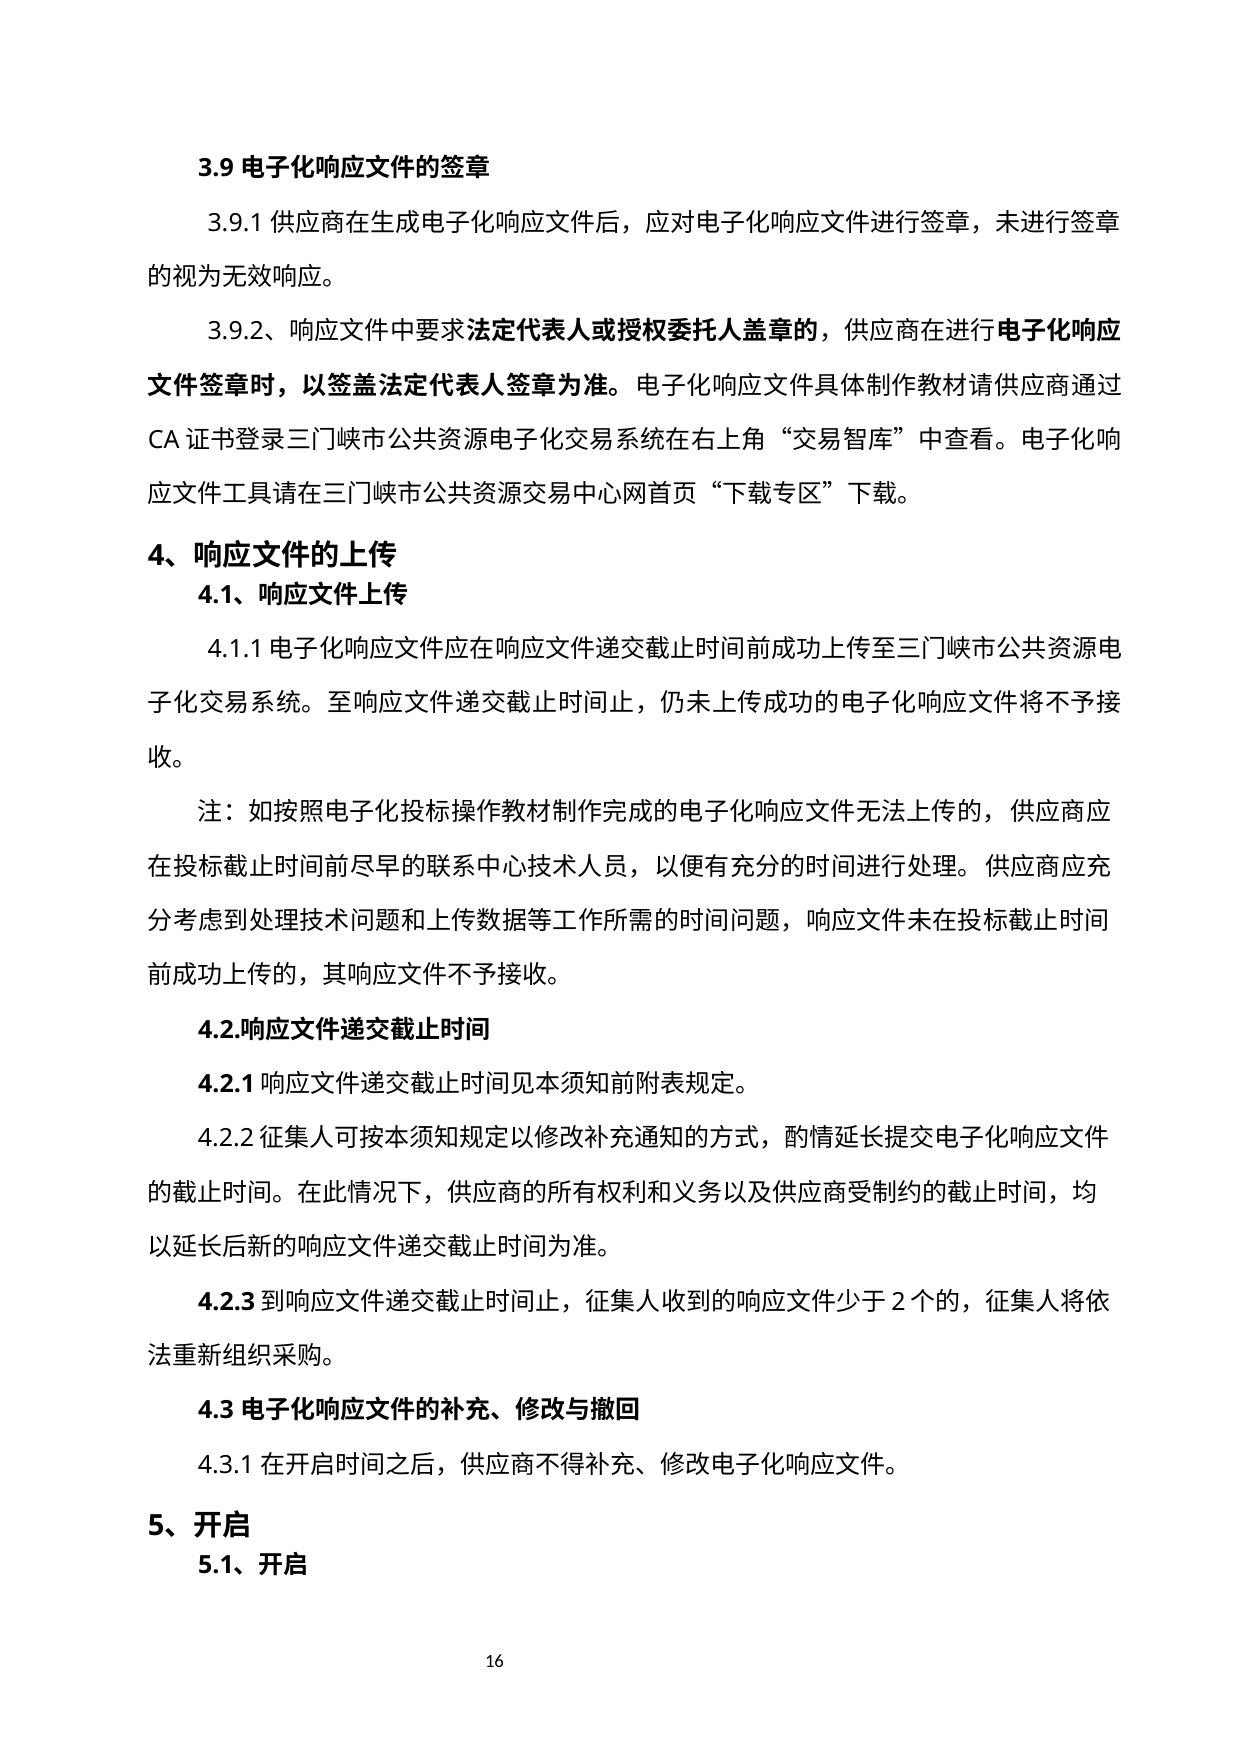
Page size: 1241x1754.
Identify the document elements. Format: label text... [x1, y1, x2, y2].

text 4.1、响应文件上传 [148, 574, 1111, 610]
text 5.1、开启 [148, 1544, 1111, 1581]
text 4.2.2征集人可按本须知规定以修改补充通知的方式，酌情延长提交电子化响应文件的截止时间。在此情况下，供应商的所有权利和义务以及供应商受制约的截止时间，均以延长后新的响应文件递交截止时间为准。 [148, 1118, 1122, 1263]
text 4.2.3到响应文件递交截止时间止，征集人收到的响应文件少于2个的，征集人将依法重新组织采购。 [148, 1281, 1111, 1372]
text 注：如按照电子化投标操作教材制作完成的电子化响应文件无法上传的，供应商应在投标截止时间前尽早的联系中心技术人员，以便有充分的时间进行处理。供应商应充分考虑到处理技术问题和上传数据等工作所需的时间问题，响应文件未在投标截止时间前成功上传的，其响应文件不予接收。 [148, 792, 1111, 991]
text 3.9.2、响应文件中要求法定代表人或授权委托人盖章的，供应商在进行电子化响应文件签章时，以签盖法定代表人签章为准。电子化响应文件具体制作教材请供应商通过CA证书登录三门峡市公共资源电子化交易系统在右上角“交易智库”中查看。电子化响应文件工具请在三门峡市公共资源交易中心网首页“下载专区”下载。 [148, 311, 1122, 510]
text 4.3 电子化响应文件的补充、修改与撤回 [148, 1390, 1111, 1426]
text 3.9.1 供应商在生成电子化响应文件后，应对电子化响应文件进行签章，未进行签章的视为无效响应。 [148, 202, 1122, 293]
text 3.9 电子化响应文件的签章 [148, 148, 1122, 184]
text 4.3.1 在开启时间之后，供应商不得补充、修改电子化响应文件。 [148, 1444, 1111, 1480]
subtitle 5、开启 [148, 1498, 1122, 1544]
subtitle 4、响应文件的上传 [148, 528, 1122, 574]
text 4.2.响应文件递交截止时间 [148, 1009, 1111, 1045]
text 4.1.1电子化响应文件应在响应文件递交截止时间前成功上传至三门峡市公共资源电子化交易系统。至响应文件递交截止时间止，仍未上传成功的电子化响应文件将不予接收。 [148, 628, 1122, 773]
text 4.2.1响应文件递交截止时间见本须知前附表规定。 [148, 1063, 1111, 1100]
